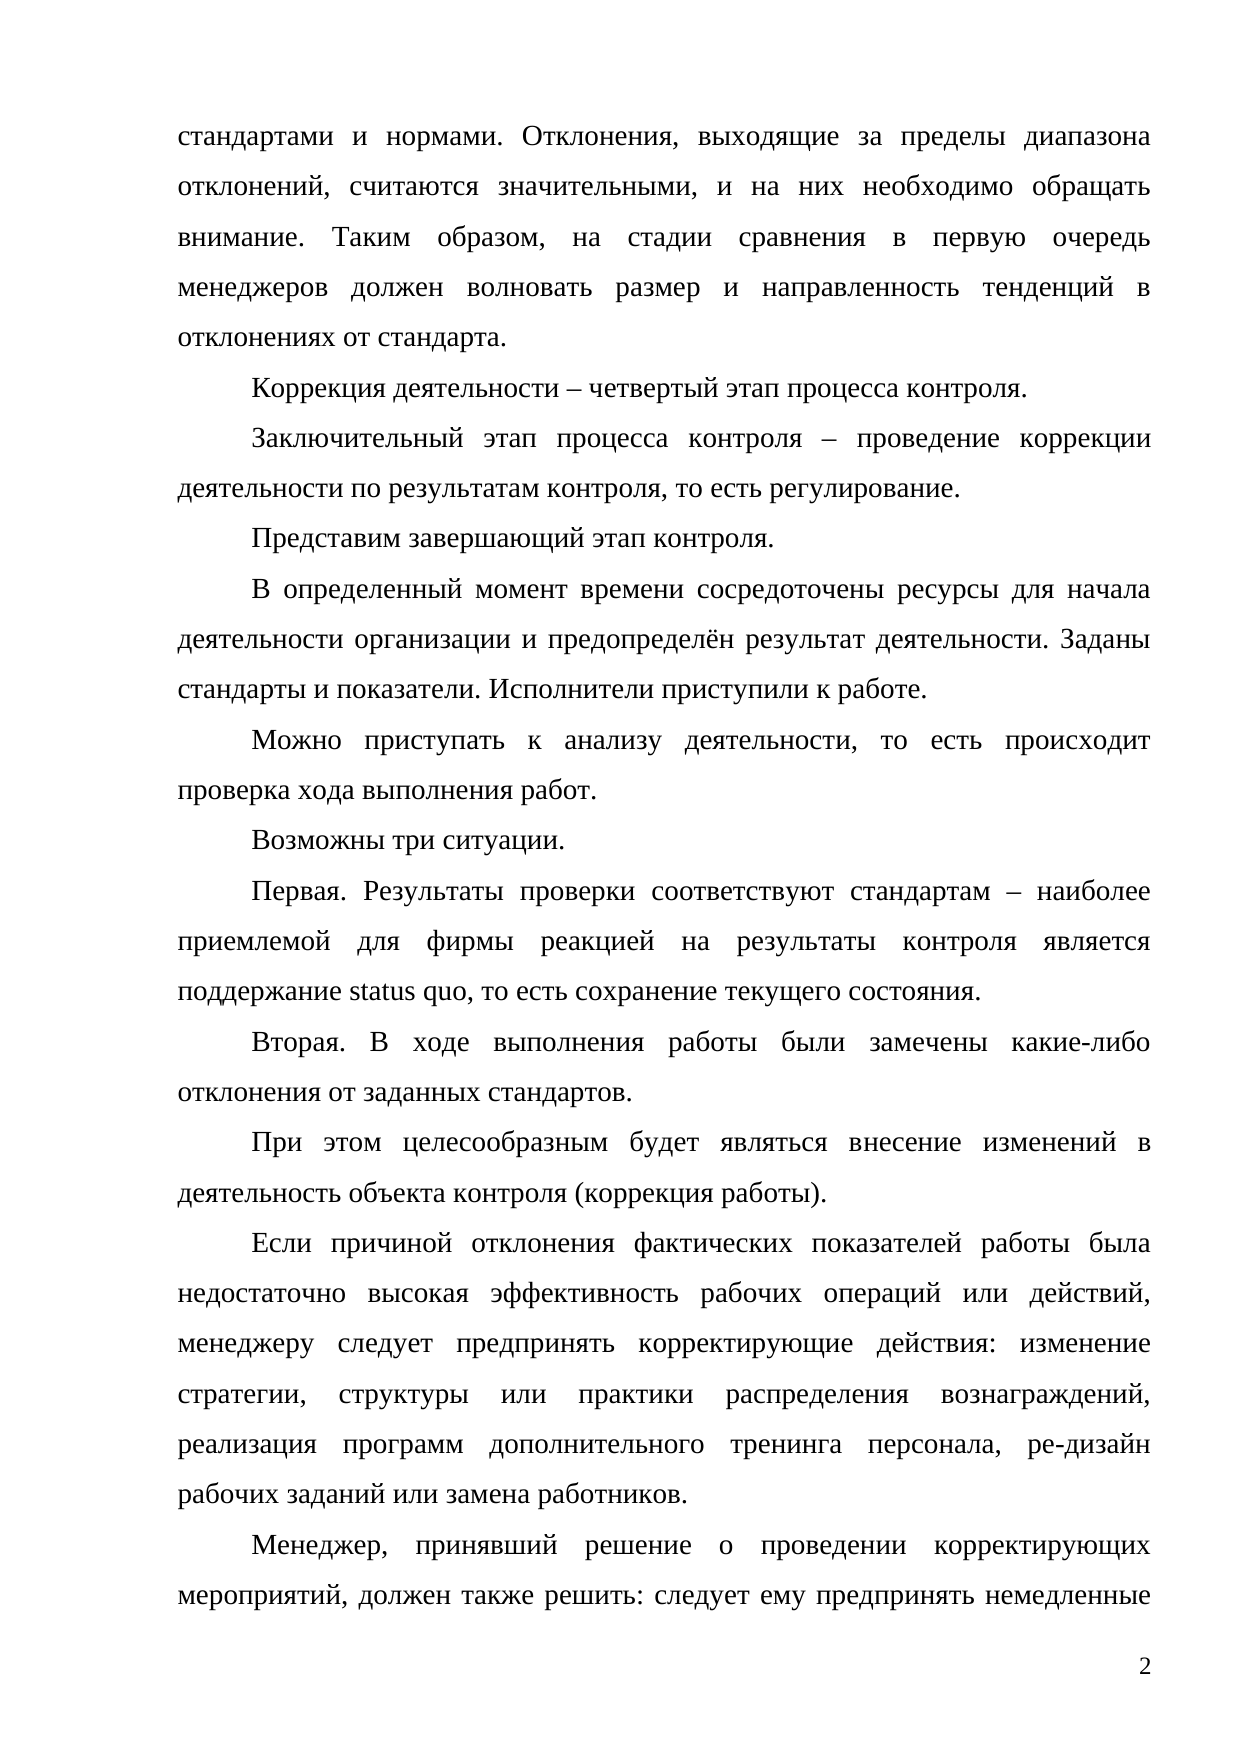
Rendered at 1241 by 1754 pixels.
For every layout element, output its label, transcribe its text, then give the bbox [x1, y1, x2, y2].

text Коррекция деятельности – четвертый этап процесса контроля. [177, 370, 1152, 403]
text При этом целесообразным будет являться внесение изменений в деятельность объекта контроля (коррекция работы). [177, 1124, 1152, 1208]
text Можно приступать к анализу деятельности, то есть происходит проверка хода выполнения работ. [177, 722, 1152, 806]
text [177, 118, 1152, 353]
text Первая. Результаты проверки соответствуют стандартам – наиболее приемлемой для фирмы реакцией на результаты контроля является поддержание status quo, то есть сохранение текущего состояния. [177, 873, 1152, 1007]
text Заключительный этап процесса контроля – проведение коррекции деятельности по результатам контроля, то есть регулирование. [177, 420, 1152, 504]
text Если причиной отклонения фактических показателей работы была недостаточно высокая эффективность рабочих операций или действий, менеджеру следует предпринять корректирующие действия: изменение стратегии, структуры или практики распределения вознаграждений, реализация программ дополнительного тренинга персонала, ре-дизайн рабочих заданий или замена работников. [177, 1225, 1152, 1510]
text Возможны три ситуации. [177, 822, 1152, 856]
text Вторая. В ходе выполнения работы были замечены какие-либо отклонения от заданных стандартов. [177, 1024, 1152, 1108]
text Представим завершающий этап контроля. [177, 521, 1152, 554]
text В определенный момент времени сосредоточены ресурсы для начала деятельности организации и предопределён результат деятельности. Заданы стандарты и показатели. Исполнители приступили к работе. [177, 571, 1152, 705]
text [177, 1527, 1152, 1611]
